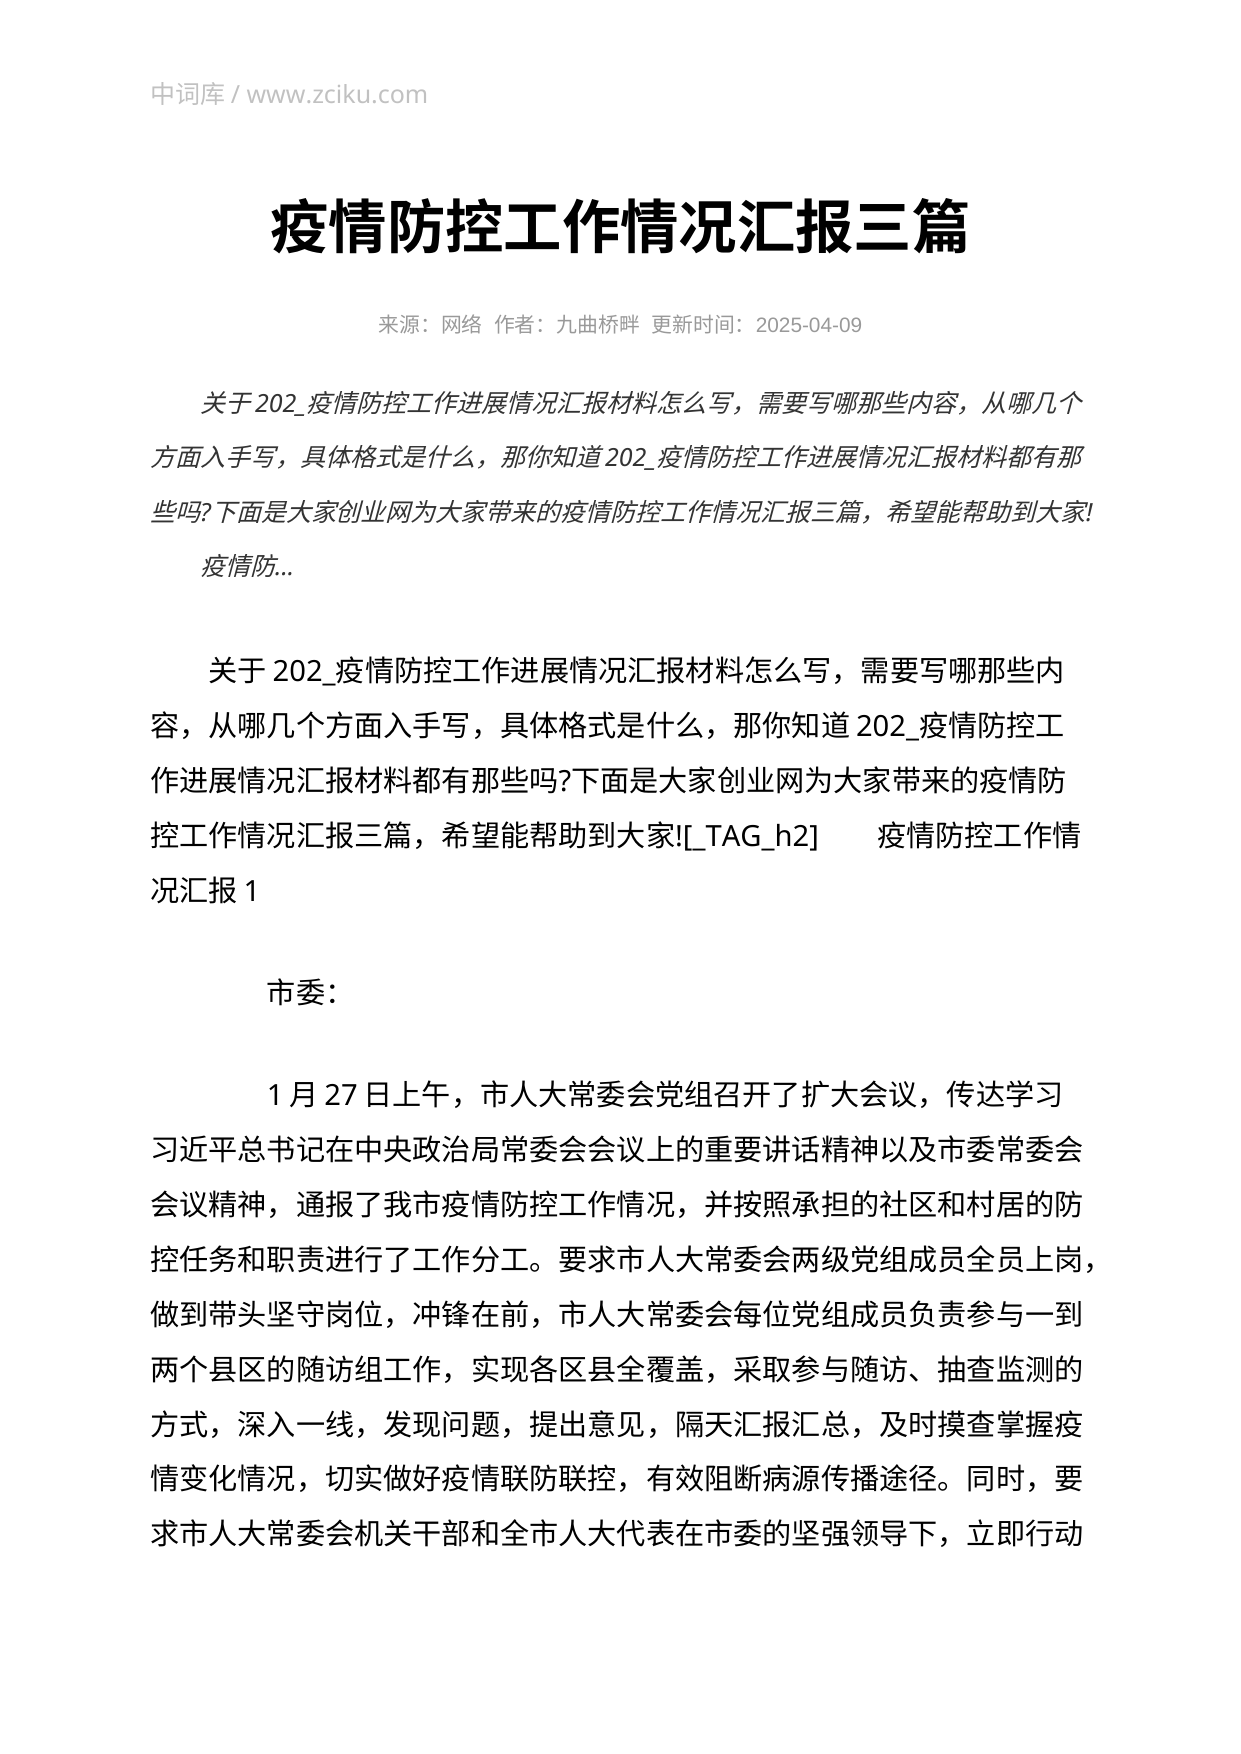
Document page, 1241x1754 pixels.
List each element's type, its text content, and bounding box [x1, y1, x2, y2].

text 关于202_疫情防控工作进展情况汇报材料怎么写，需要写哪那些内容，从哪几个方面入手写，具体格式是什么，那你知道202_疫情防控工作进展情况汇报材料都有那些吗?下面是大家创业网为大家带来的疫情防控工作情况汇报三篇，希望能帮助到大家![_TAG_h2] 疫情防控工作情况汇报1 [150, 648, 1090, 910]
subtitle 疫情防控工作情况汇报三篇 [150, 181, 1090, 266]
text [150, 1072, 1090, 1553]
text 市委： [150, 970, 1090, 1012]
text 来源：网络 作者：九曲桥畔 更新时间：2025-04-09 [150, 313, 1090, 337]
text 关于202_疫情防控工作进展情况汇报材料怎么写，需要写哪那些内容，从哪几个方面入手写，具体格式是什么，那你知道202_疫情防控工作进展情况汇报材料都有那些吗?下面是大家创业网为大家带来的疫情防控工作情况汇报三篇，希望能帮助到大家! 疫情防... [150, 383, 1090, 583]
